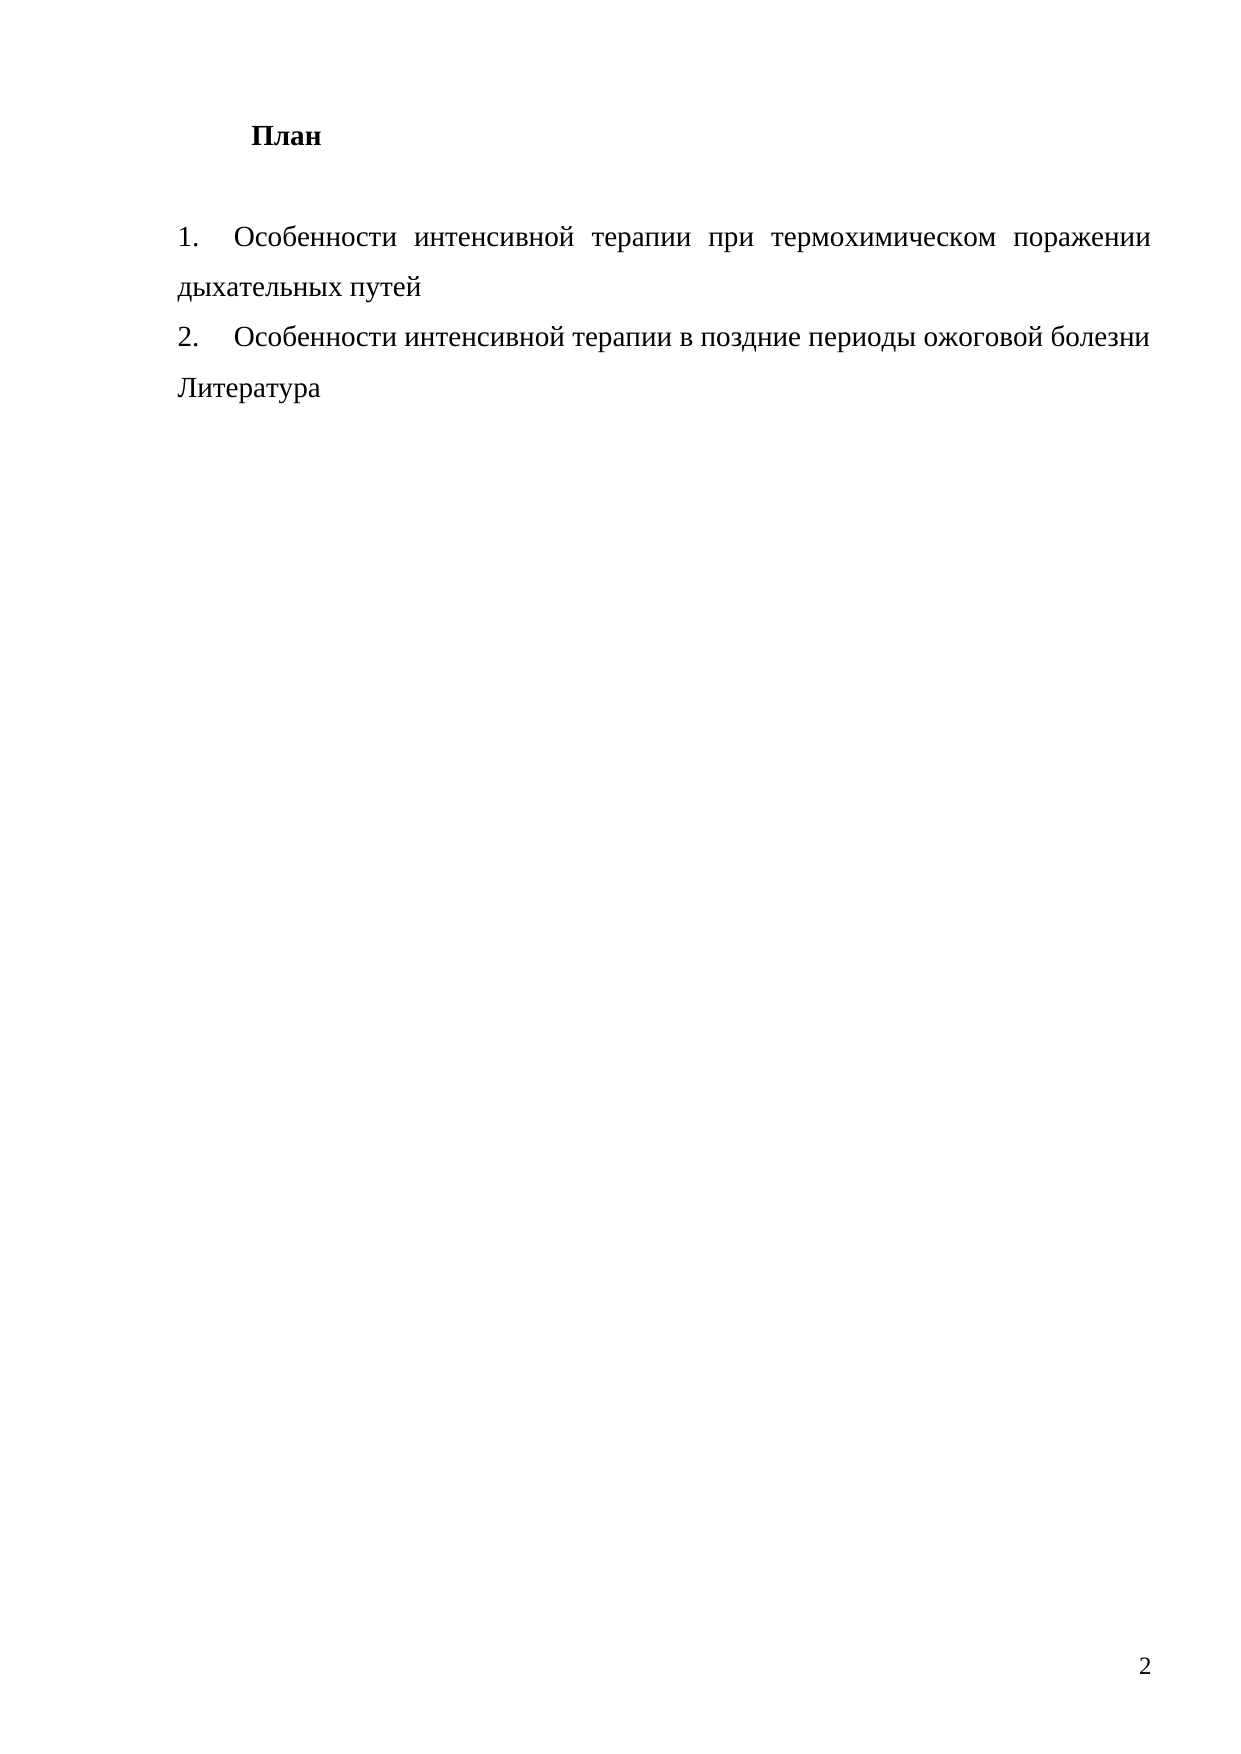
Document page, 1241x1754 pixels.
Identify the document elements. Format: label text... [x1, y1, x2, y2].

list Особенности интенсивной терапии в поздние периоды ожоговой болезни [177, 319, 1152, 353]
subtitle План [177, 118, 1152, 152]
text Литература [177, 370, 1152, 403]
list Особенности интенсивной терапии при термохимическом поражении дыхательных путей [177, 219, 1152, 303]
